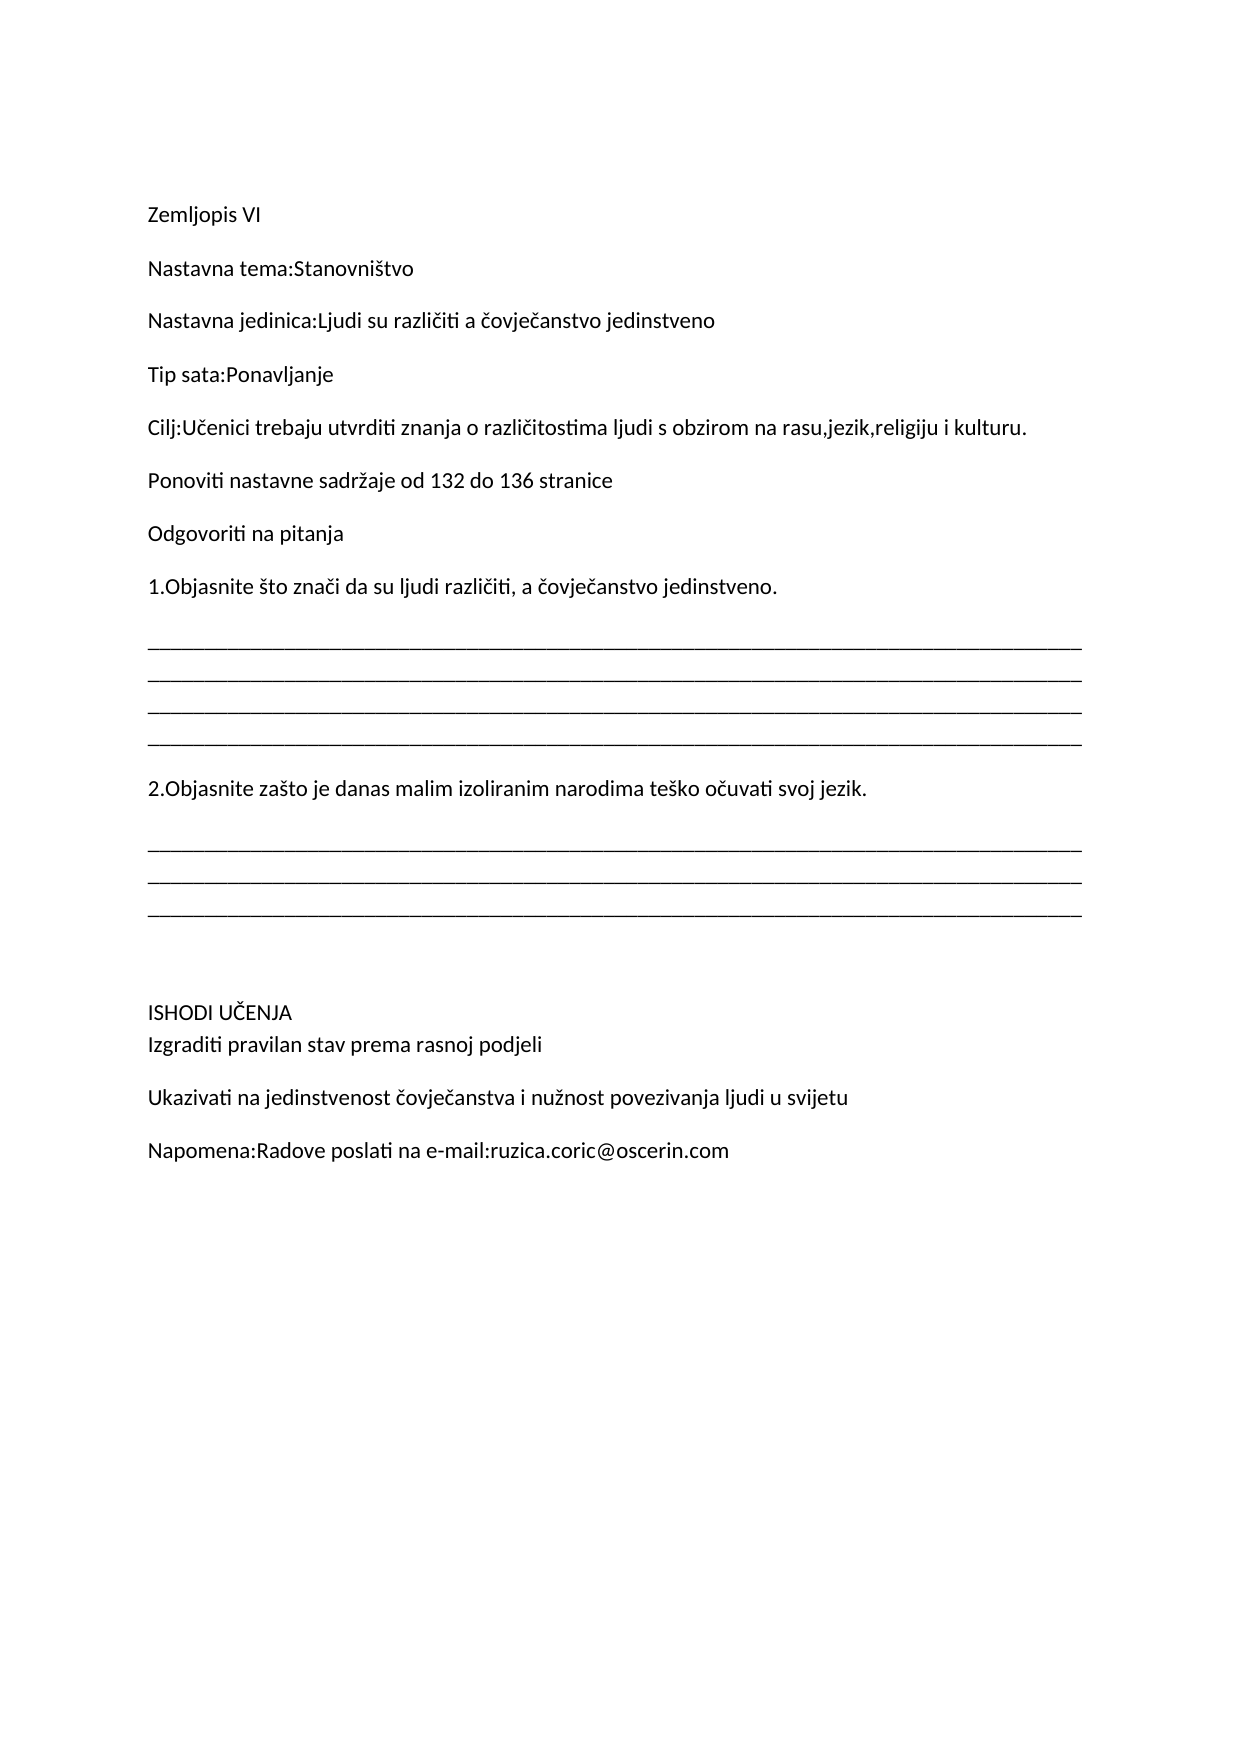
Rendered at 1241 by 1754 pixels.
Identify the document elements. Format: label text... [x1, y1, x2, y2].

text 2.Objasnite zašto je danas malim izoliranim narodima teško očuvati svoj jezik. [148, 774, 1093, 802]
text 1.Objasnite što znači da su ljudi različiti, a čovječanstvo jedinstveno. [148, 572, 1093, 600]
text ________________________________________________________________________________________________________________________________________________________________________________________________________________________________________________________________________________________________________________________________________ [148, 625, 1093, 749]
text ISHODI UČENJA Izgraditi pravilan stav prema rasnoj podjeli [148, 998, 1093, 1058]
text Zemljopis VI [148, 201, 1093, 229]
text Cilj:Učenici trebaju utvrditi znanja o različitostima ljudi s obzirom na rasu,jezik,religiju i kulturu. [148, 413, 1093, 441]
text Napomena:Radove poslati na e-mail:ruzica.coric@oscerin.com [148, 1136, 1093, 1164]
text Ukazivati na jedinstvenost čovječanstva i nužnost povezivanja ljudi u svijetu [148, 1083, 1093, 1111]
text Odgovoriti na pitanja [148, 519, 1093, 547]
text ______________________________________________________________________________________________________________________________________________________________________________________________________________________________________________________ [148, 827, 1093, 920]
text Nastavna tema:Stanovništvo [148, 254, 1093, 282]
text Ponoviti nastavne sadržaje od 132 do 136 stranice [148, 466, 1093, 494]
text Tip sata:Ponavljanje [148, 360, 1093, 388]
text Nastavna jedinica:Ljudi su različiti a čovječanstvo jedinstveno [148, 307, 1093, 335]
